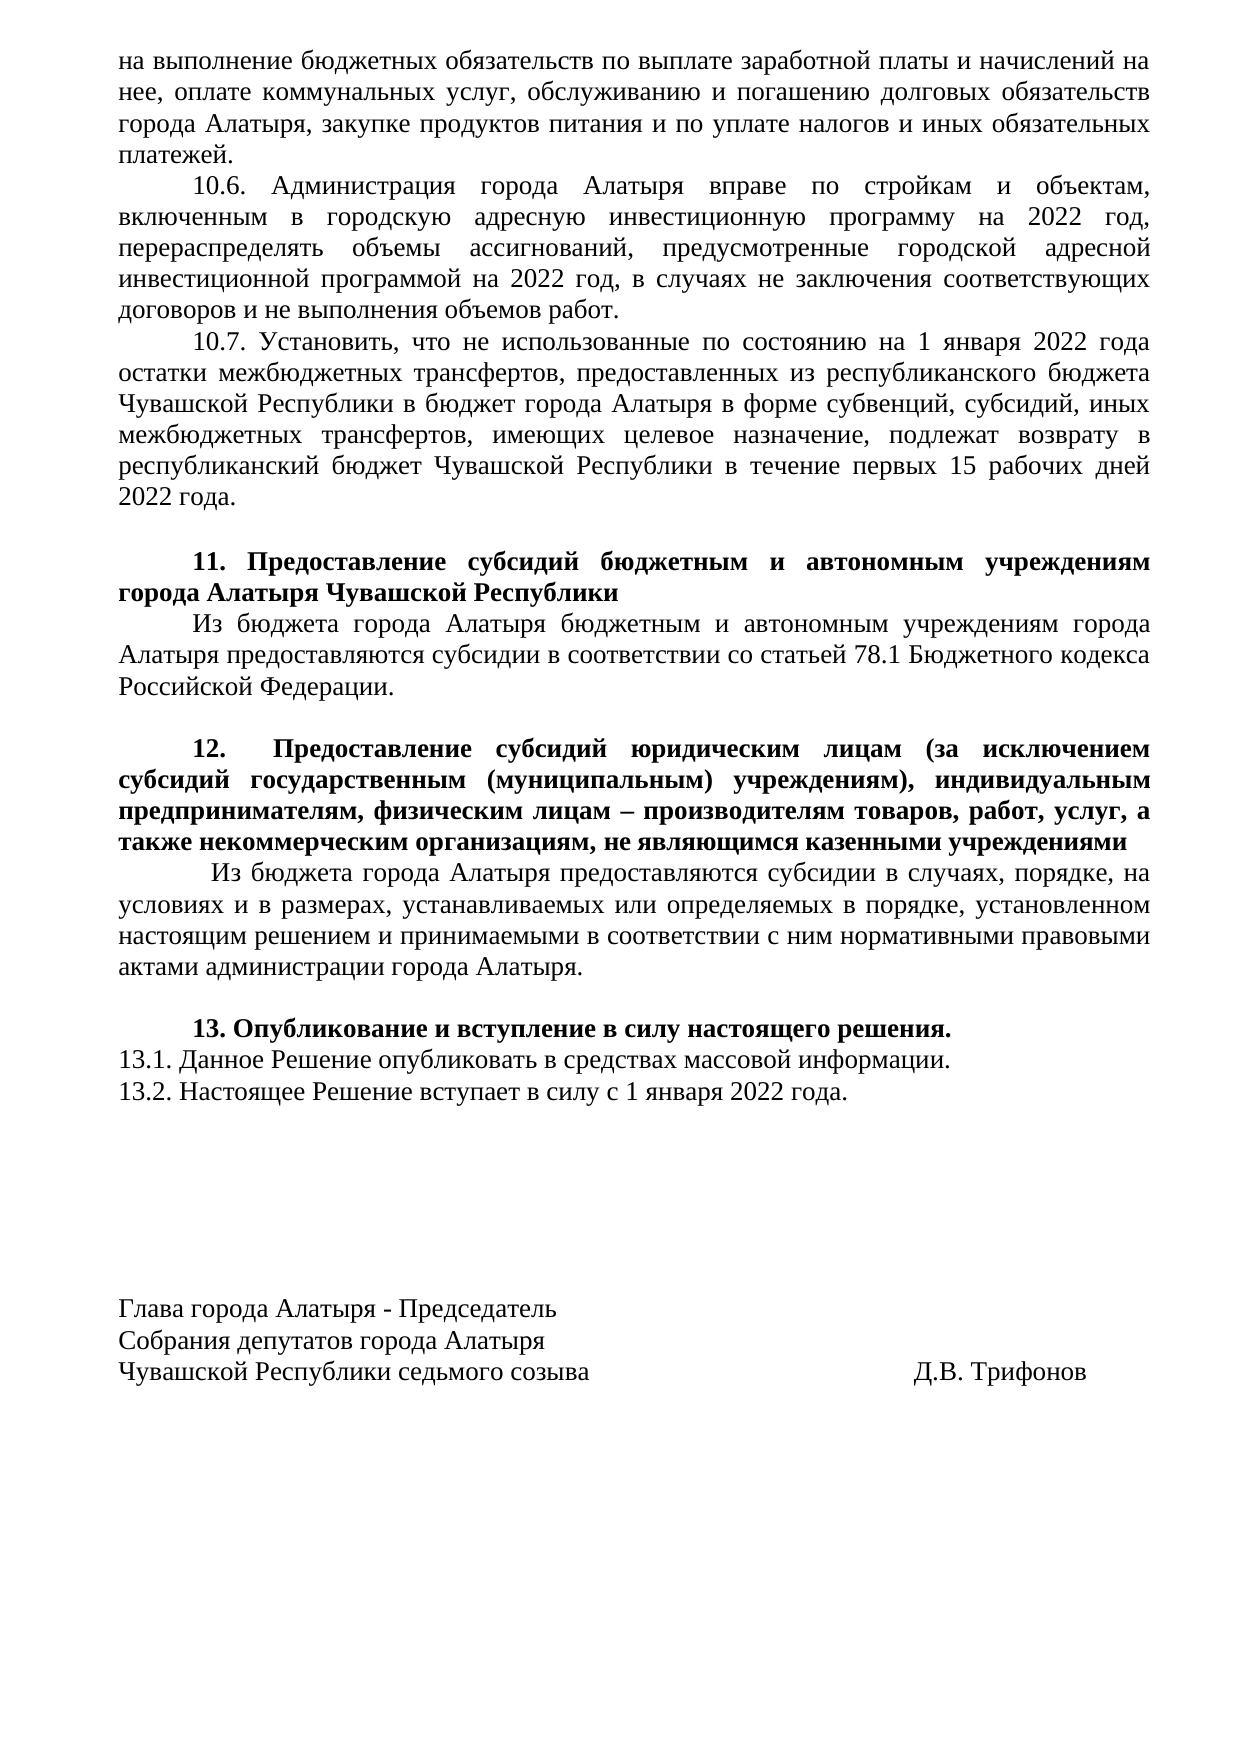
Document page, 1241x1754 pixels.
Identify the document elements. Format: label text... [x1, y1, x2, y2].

text Чувашской Республики седьмого созыва Д.В. Трифонов [118, 1355, 1152, 1417]
text 13.2. Настоящее Решение вступает в силу с 1 января 2022 года. [118, 1074, 1152, 1106]
text Из бюджета города Алатыря предоставляются субсидии в случаях, порядке, на условиях и в размерах, устанавливаемых или определяемых в порядке, установленном настоящим решением и принимаемыми в соответствии с ним нормативными правовыми актами администрации города Алатыря. [118, 857, 1152, 981]
text 11. Предоставление субсидий бюджетным и автономным учреждениям города Алатыря Чувашской Республики [118, 545, 1152, 607]
text 12. Предоставление субсидий юридическим лицам (за исключением субсидий государственным (муниципальным) учреждениям), индивидуальным предпринимателям, физическим лицам – производителям товаров, работ, услуг, а также некоммерческим организациям, не являющимся казенными учреждениями [118, 732, 1152, 857]
text Глава города Алатыря - Председатель [118, 1293, 1152, 1324]
text 13. Опубликование и вступление в силу настоящего решения. [192, 1012, 1152, 1043]
text Собрания депутатов города Алатыря [118, 1324, 1152, 1355]
text 10.7. Установить, что не использованные по состоянию на 1 января 2022 года остатки межбюджетных трансфертов, предоставленных из республиканского бюджета Чувашской Республики в бюджет города Алатыря в форме субвенций, субсидий, иных межбюджетных трансфертов, имеющих целевое назначение, подлежат возврату в республиканский бюджет Чувашской Республики в течение первых 15 рабочих дней 2022 года. [118, 325, 1152, 512]
text 13.1. Данное Решение опубликовать в средствах массовой информации. [118, 1043, 1152, 1074]
text Из бюджета города Алатыря бюджетным и автономным учреждениям города Алатыря предоставляются субсидии в соответствии со статьей 78.1 Бюджетного кодекса Российской Федерации. [118, 607, 1152, 701]
text 10.6. Администрация города Алатыря вправе по стройкам и объектам, включенным в городскую адресную инвестиционную программу на 2022 год, перераспределять объемы ассигнований, предусмотренные городской адресной инвестиционной программой на 2022 год, в случаях не заключения соответствующих договоров и не выполнения объемов работ. [118, 169, 1152, 325]
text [118, 44, 1152, 169]
